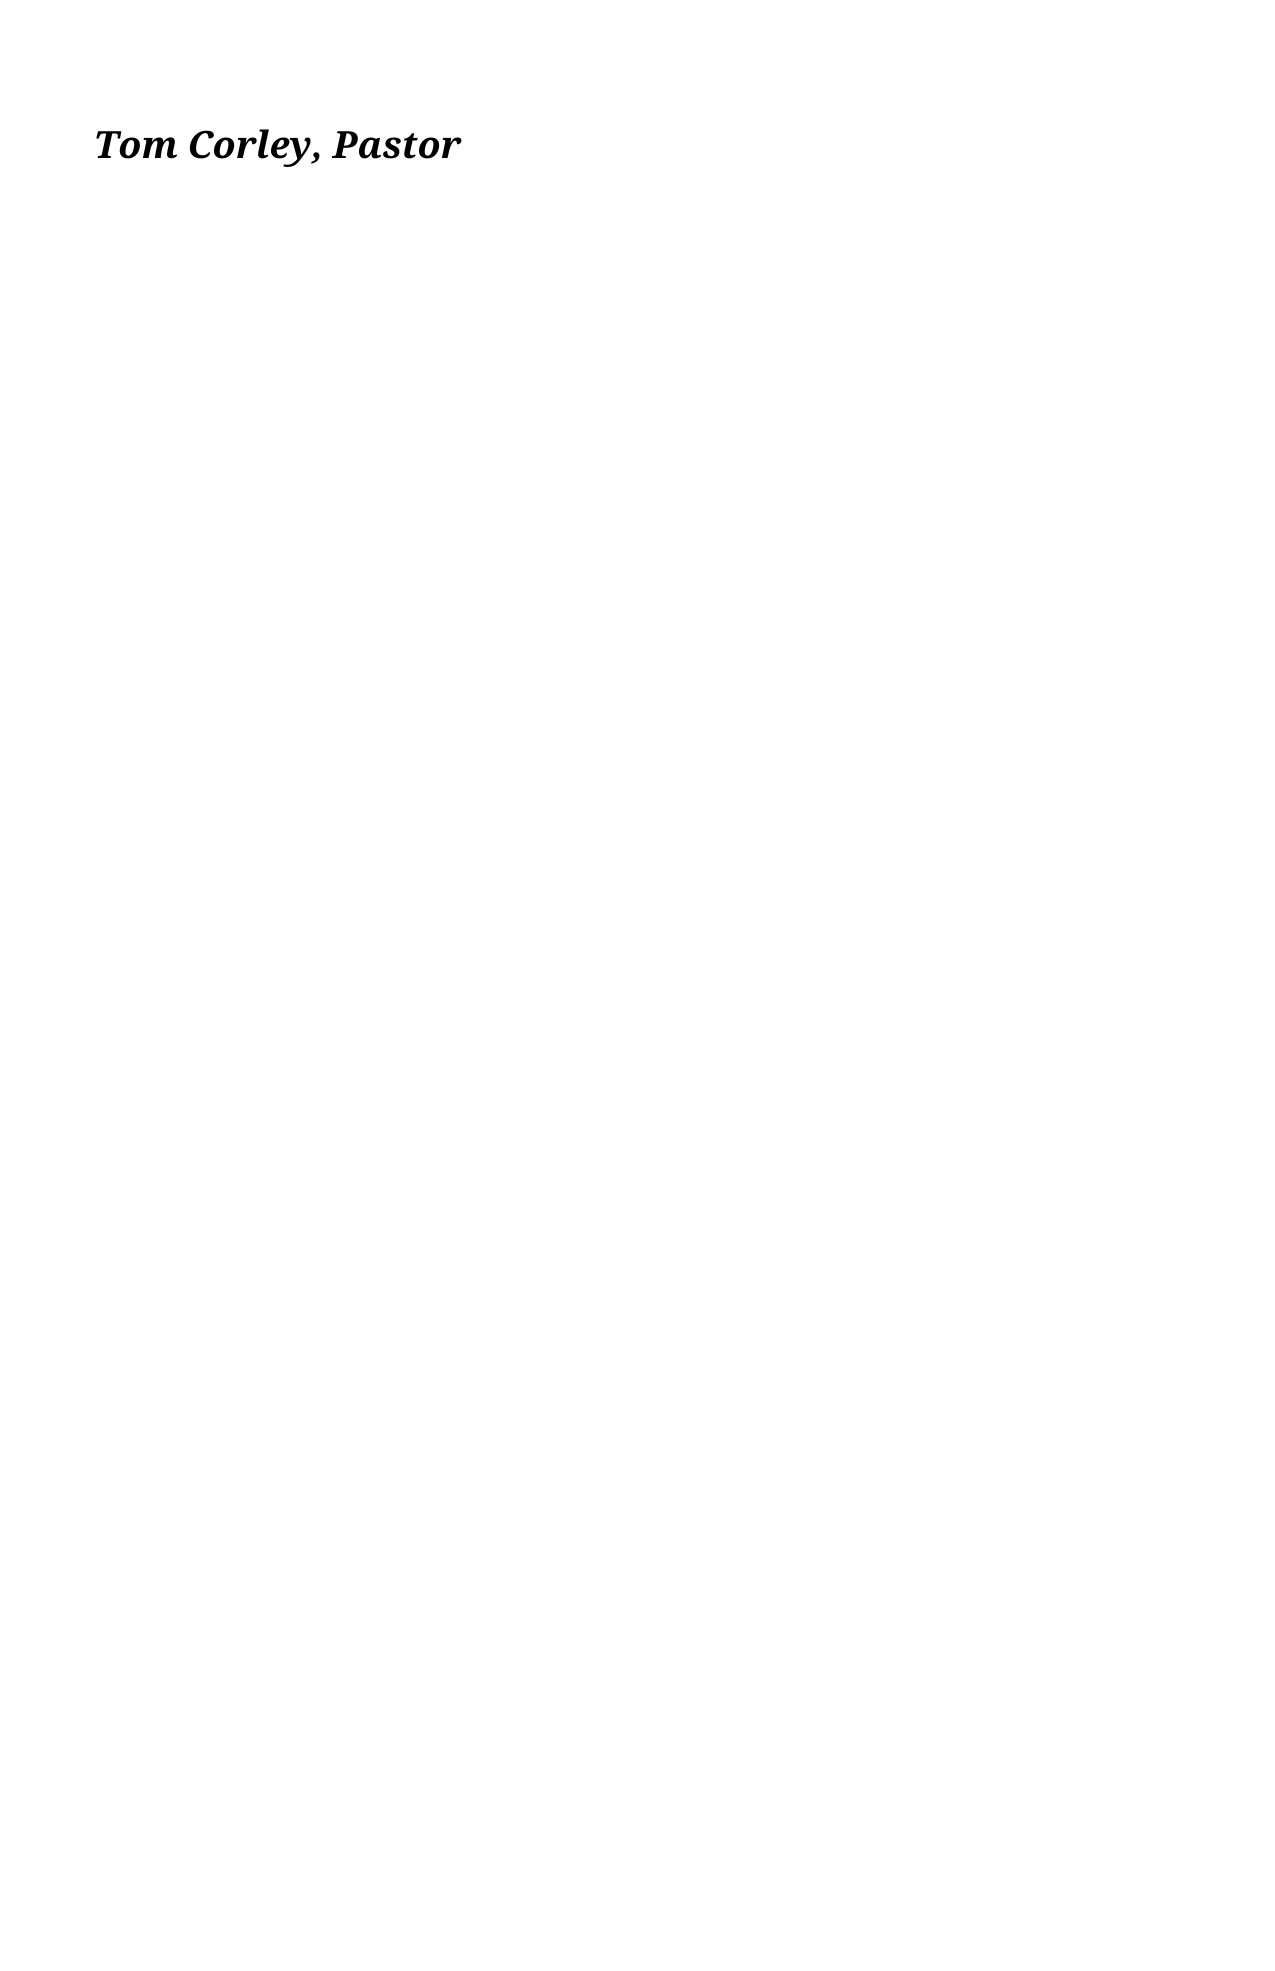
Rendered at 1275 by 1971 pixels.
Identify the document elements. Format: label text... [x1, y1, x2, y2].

text Tom Corley, Pastor [94, 125, 1181, 167]
